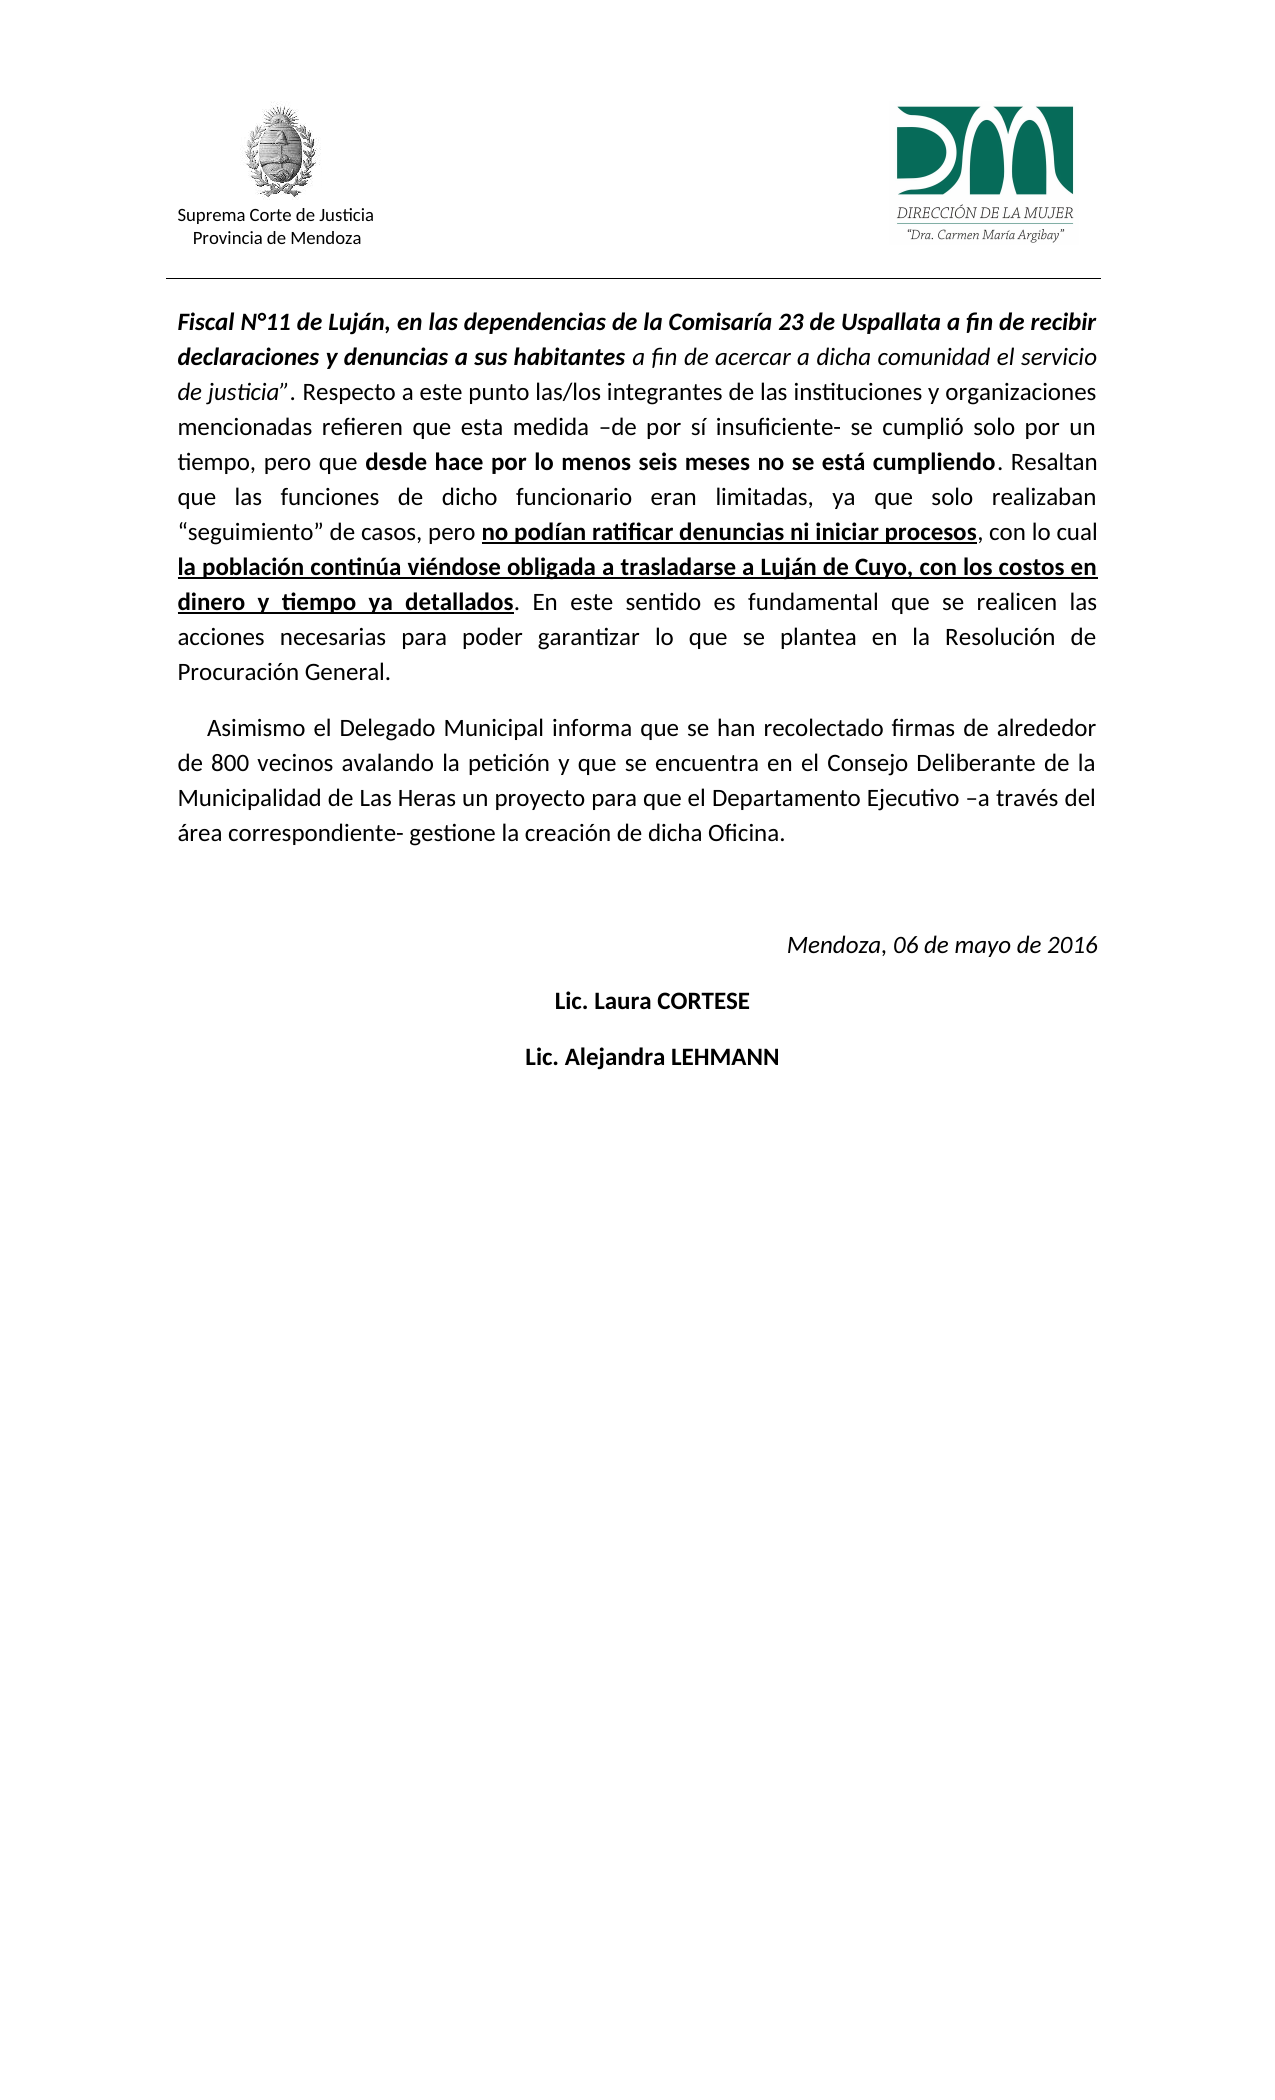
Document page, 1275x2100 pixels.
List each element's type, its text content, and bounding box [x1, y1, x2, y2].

picture [888, 101, 1079, 245]
picture [239, 101, 322, 200]
text Lic. Alejandra LEHMANN [177, 1041, 1098, 1071]
text Lic. Laura CORTESE [177, 985, 1098, 1015]
text Asimismo el Delegado Municipal informa que se han recolectado firmas de alrededor de 800 vecinos avalando la petición y que se encuentra en el Consejo Deliberante de la Municipalidad de Las Heras un proyecto para que el Departamento Ejecutivo –a través del área correspondiente- gestione la creación de dicha Oficina. [177, 712, 1098, 848]
text Mendoza, 06 de mayo de 2016 [177, 929, 1098, 959]
